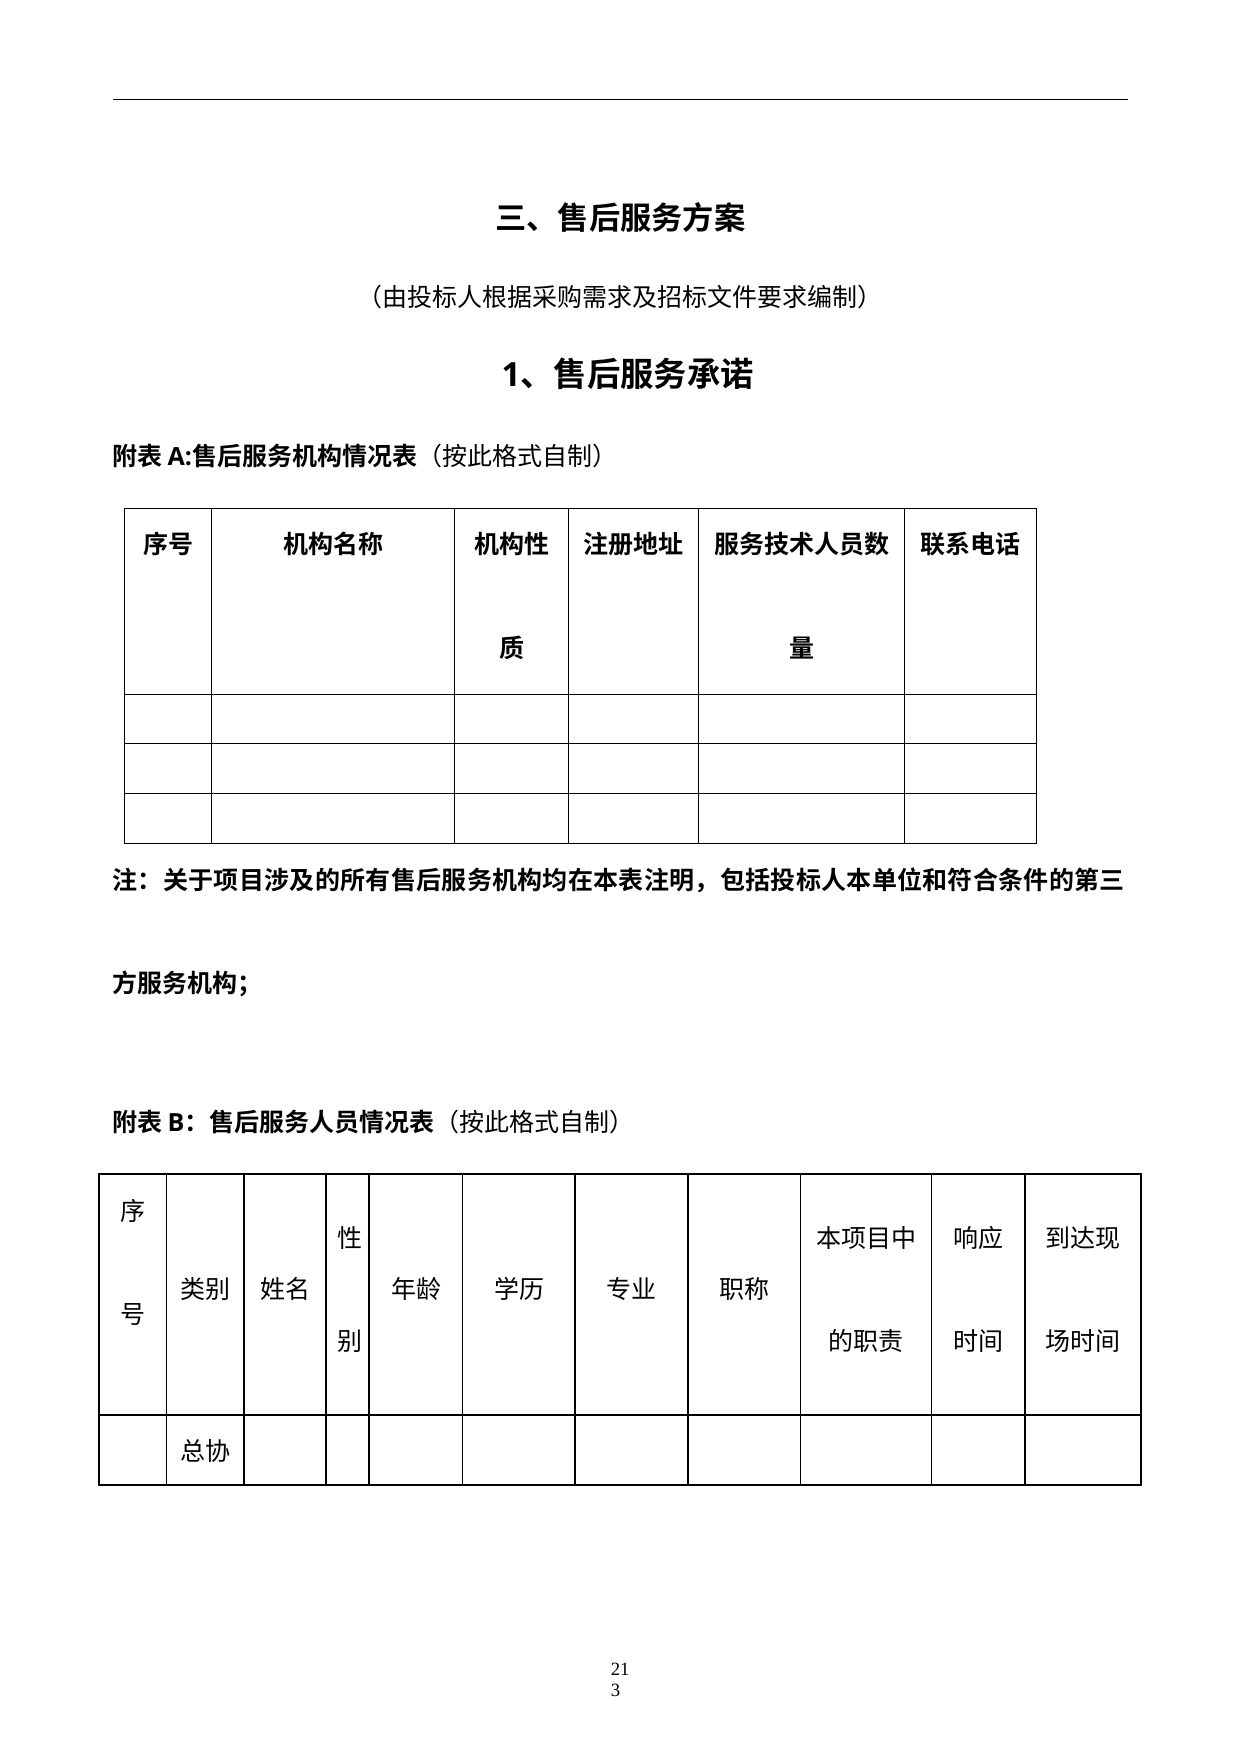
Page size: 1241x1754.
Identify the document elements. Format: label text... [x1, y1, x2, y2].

table_cell [576, 1416, 687, 1484]
table_header 本项目中的职责 [801, 1175, 931, 1414]
table_cell [370, 1416, 462, 1484]
table_cell [212, 794, 454, 843]
table_header 类别 [167, 1175, 243, 1414]
table_header 注册地址 [569, 509, 698, 693]
table_cell [212, 744, 454, 793]
table_header 到达现场时间 [1026, 1175, 1140, 1414]
text 三、售后服务方案 [112, 193, 1128, 238]
table_header 专业 [576, 1175, 687, 1414]
table_header 响应时间 [932, 1175, 1024, 1414]
table_cell [100, 1416, 166, 1484]
table_cell [463, 1416, 574, 1484]
table_cell [455, 695, 568, 743]
table_header 机构名称 [212, 509, 454, 693]
table_cell [212, 695, 454, 743]
table_cell [699, 794, 904, 843]
table_cell [125, 744, 211, 793]
table_header 性别 [327, 1175, 368, 1414]
table_cell [327, 1416, 368, 1484]
table_header 联系电话 [905, 509, 1036, 693]
table_cell [905, 744, 1036, 793]
table_cell [455, 794, 568, 843]
table_cell [932, 1416, 1024, 1484]
table_cell [699, 744, 904, 793]
table_cell [569, 794, 698, 843]
table_cell [569, 695, 698, 743]
table_header 序号 [125, 509, 211, 693]
table_header 姓名 [245, 1175, 325, 1414]
table_header 机构性质 [455, 509, 568, 693]
table_cell [125, 794, 211, 843]
table_cell [905, 695, 1036, 743]
table_header 序号 [100, 1175, 166, 1414]
text 附表A:售后服务机构情况表（按此格式自制） [112, 421, 1128, 489]
table_cell [801, 1416, 931, 1484]
table_header 服务技术人员数量 [699, 509, 904, 693]
text （由投标人根据采购需求及招标文件要求编制） [112, 261, 1128, 330]
table_cell [699, 695, 904, 743]
table_cell 总协调人 [167, 1416, 243, 1484]
table_header 年龄 [370, 1175, 462, 1414]
table_cell [245, 1416, 325, 1484]
table_cell [1026, 1416, 1140, 1484]
table_cell [689, 1416, 800, 1484]
table_cell [455, 744, 568, 793]
table_cell [125, 695, 211, 743]
table_cell [905, 794, 1036, 843]
text 附表B：售后服务人员情况表（按此格式自制） [112, 1086, 1128, 1155]
table_header 职称 [689, 1175, 800, 1414]
table_cell [569, 744, 698, 793]
text 注：关于项目涉及的所有售后服务机构均在本表注明，包括投标人本单位和符合条件的第三方服务机构； [112, 844, 1128, 1016]
text 1、售后服务承诺 [127, 348, 1128, 396]
table_header 学历 [463, 1175, 574, 1414]
